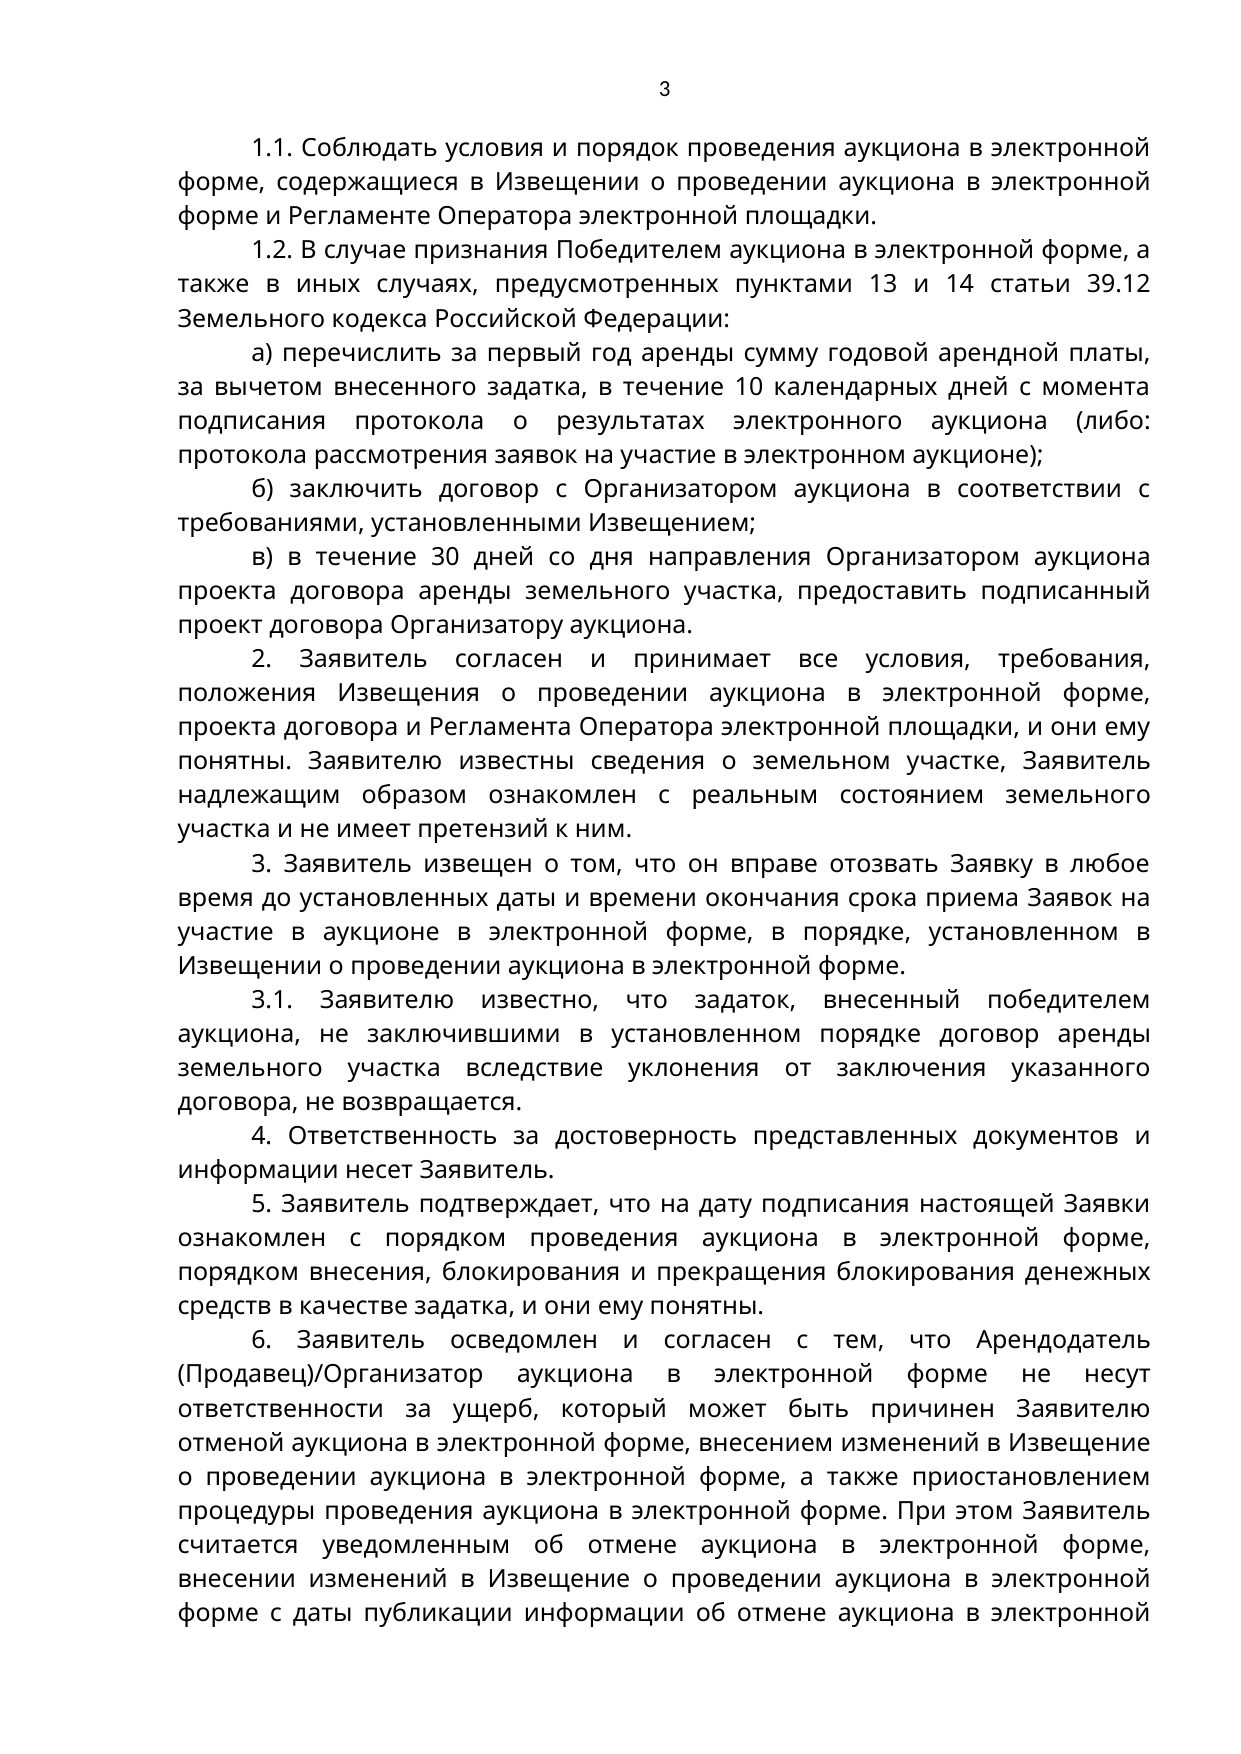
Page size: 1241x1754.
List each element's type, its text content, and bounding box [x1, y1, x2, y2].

text 4. Ответственность за достоверность представленных документов и информации несет Заявитель. [177, 1118, 1152, 1186]
text 3.1. Заявителю известно, что задаток, внесенный победителем аукциона, не заключившими в установленном порядке договор аренды земельного участка вследствие уклонения от заключения указанного договора, не возвращается. [177, 981, 1152, 1118]
text 3. Заявитель извещен о том, что он вправе отозвать Заявку в любое время до установленных даты и времени окончания срока приема Заявок на участие в аукционе в электронной форме, в порядке, установленном в Извещении о проведении аукциона в электронной форме. [177, 845, 1152, 981]
text б) заключить договор с Организатором аукциона в соответствии с требованиями, установленными Извещением; [177, 471, 1152, 539]
text 2. Заявитель согласен и принимает все условия, требования, положения Извещения о проведении аукциона в электронной форме, проекта договора и Регламента Оператора электронной площадки, и они ему понятны. Заявителю известны сведения о земельном участке, Заявитель надлежащим образом ознакомлен с реальным состоянием земельного участка и не имеет претензий к ним. [177, 641, 1152, 845]
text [177, 1322, 1152, 1629]
text а) перечислить за первый год аренды сумму годовой арендной платы, за вычетом внесенного задатка, в течение 10 календарных дней с момента подписания протокола о результатах электронного аукциона (либо: протокола рассмотрения заявок на участие в электронном аукционе); [177, 334, 1152, 471]
text 5. Заявитель подтверждает, что на дату подписания настоящей Заявки ознакомлен с порядком проведения аукциона в электронной форме, порядком внесения, блокирования и прекращения блокирования денежных средств в качестве задатка, и они ему понятны. [177, 1186, 1152, 1322]
text в) в течение 30 дней со дня направления Организатором аукциона проекта договора аренды земельного участка, предоставить подписанный проект договора Организатору аукциона. [177, 539, 1152, 641]
text 1.2. В случае признания Победителем аукциона в электронной форме, а также в иных случаях, предусмотренных пунктами 13 и 14 статьи 39.12 Земельного кодекса Российской Федерации: [177, 232, 1152, 334]
text 1.1. Соблюдать условия и порядок проведения аукциона в электронной форме, содержащиеся в Извещении о проведении аукциона в электронной форме и Регламенте Оператора электронной площадки. [177, 130, 1152, 232]
